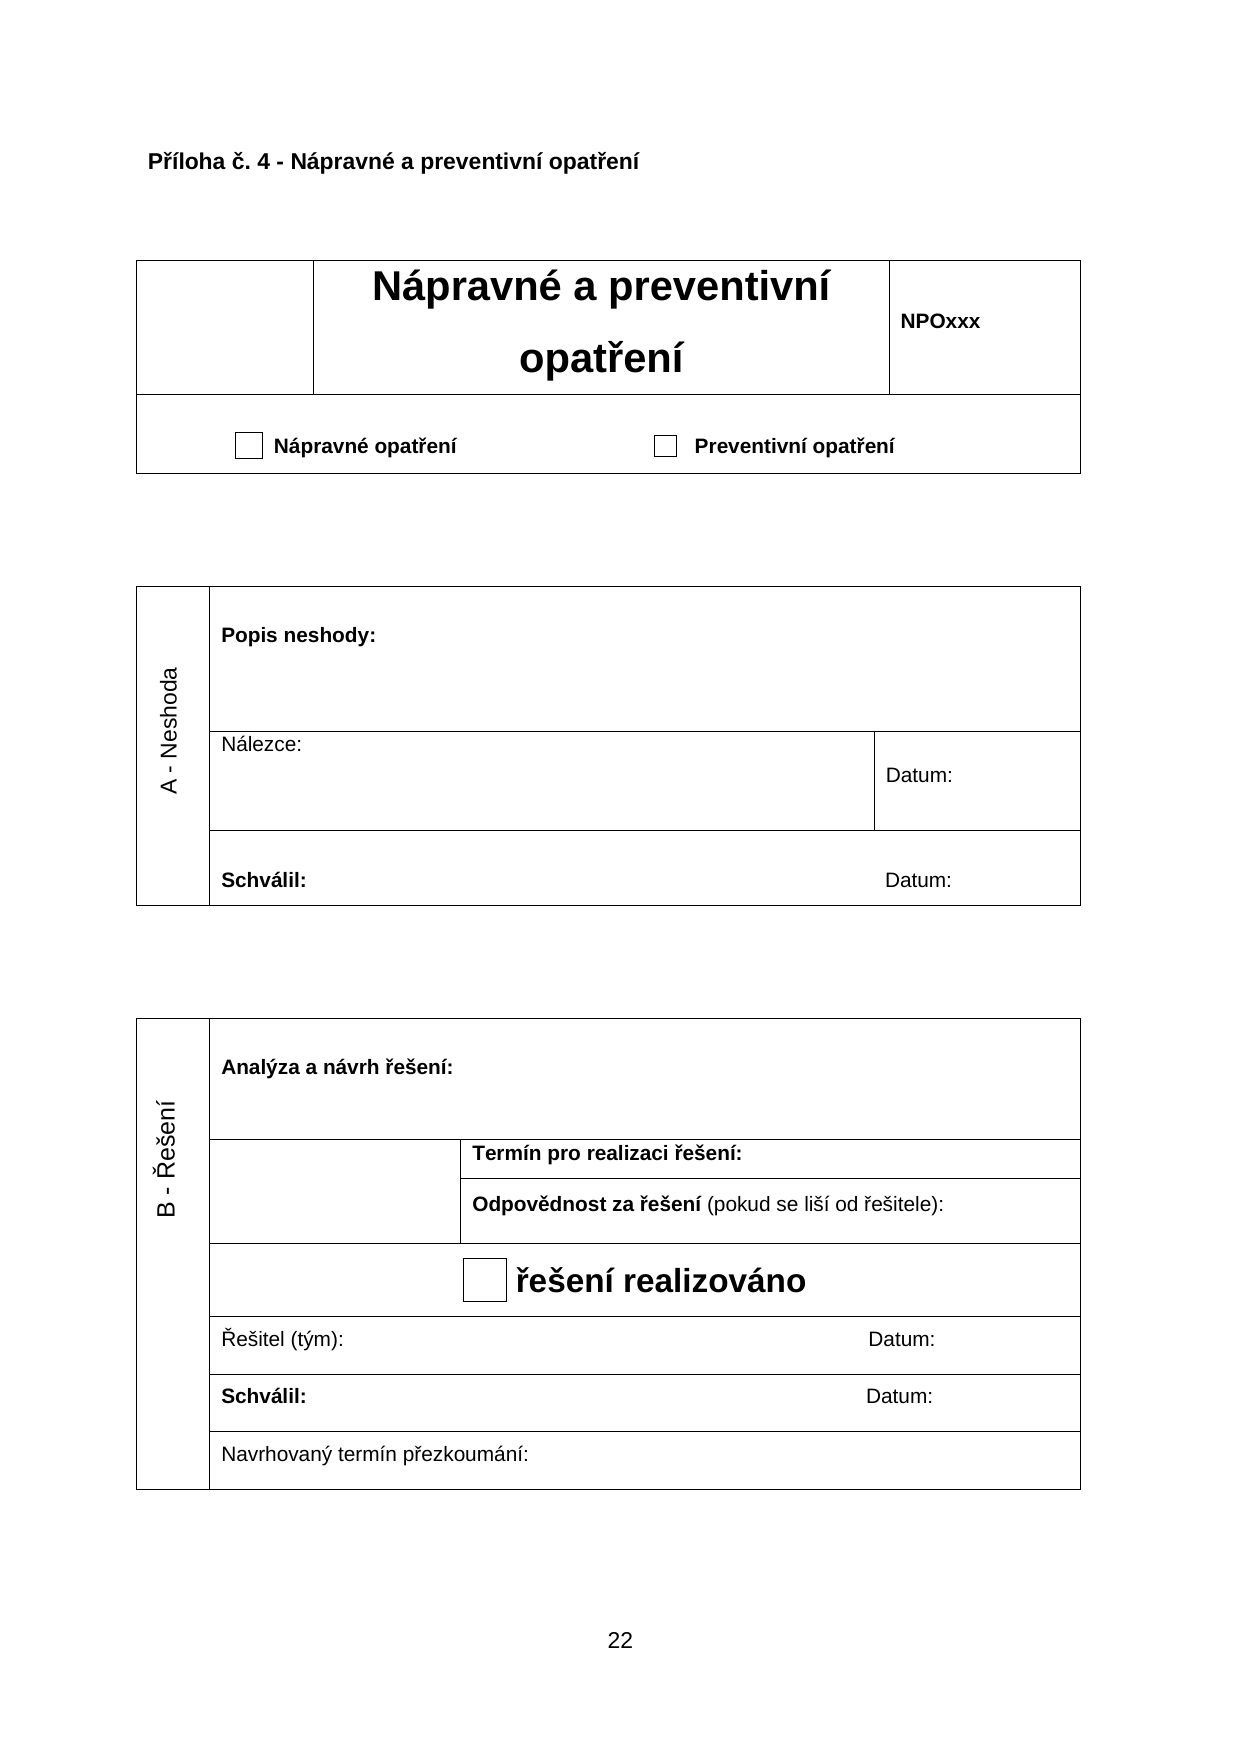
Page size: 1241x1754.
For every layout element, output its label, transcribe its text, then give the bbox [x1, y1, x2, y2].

table_cell Nálezce: [210, 732, 874, 830]
table_header NPOxxx [890, 261, 1080, 394]
table_cell Odpovědnost za řešení (pokud se liší od řešitele): [461, 1179, 1080, 1242]
table_header [137, 587, 209, 904]
table_header Analýza a návrh řešení: [210, 1019, 1080, 1139]
table_cell Řešitel (tým): Datum: [210, 1317, 1080, 1373]
table_cell Datum: [875, 732, 1080, 830]
table_cell Schválil: Datum: [210, 831, 1080, 904]
table_cell Termín pro realizaci řešení: [461, 1140, 1080, 1177]
table_cell řešení realizováno [210, 1244, 1080, 1316]
text Příloha č. 4 - Nápravné a preventivní opatření [148, 148, 1092, 174]
table_cell Schválil: Datum: [210, 1375, 1080, 1431]
table_header [137, 1019, 209, 1489]
table_cell [210, 1140, 460, 1242]
table_cell Navrhovaný termín přezkoumání: [210, 1432, 1080, 1489]
table_cell Nápravné opatření Preventivní opatření [137, 395, 1080, 472]
table_header Popis neshody: [210, 587, 1080, 731]
table_header [137, 261, 313, 394]
table_header Nápravné a preventivní opatření [314, 261, 889, 394]
